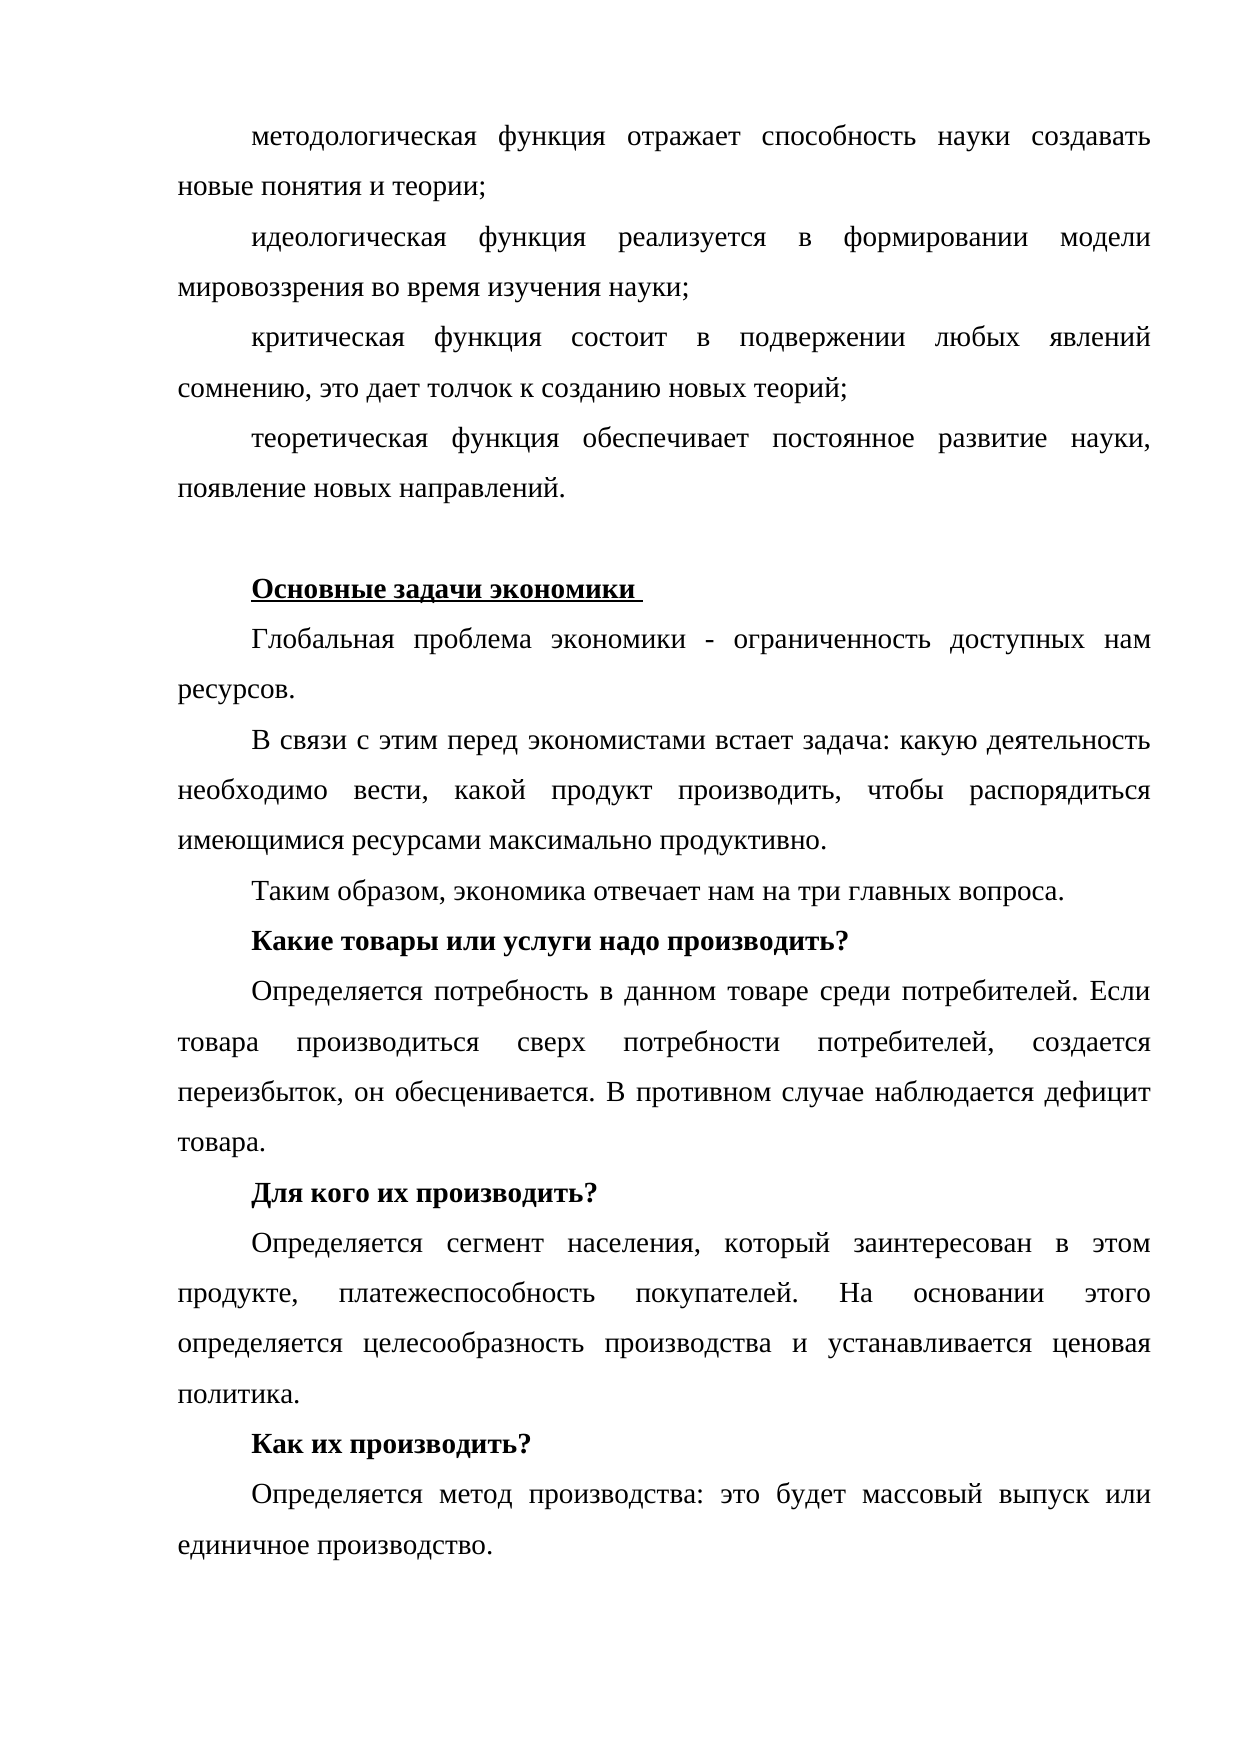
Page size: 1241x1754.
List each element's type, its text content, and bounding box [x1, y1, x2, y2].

text Глобальная проблема экономики - ограниченность доступных нам ресурсов. [177, 621, 1152, 705]
text Определяется сегмент населения, который заинтересован в этом продукте, платежеспособность покупателей. На основании этого определяется целесообразность производства и устанавливается ценовая политика. [177, 1225, 1152, 1409]
text методологическая функция отражает способность науки создавать новые понятия и теории; [177, 118, 1152, 202]
text Определяется метод производства: это будет массовый выпуск или единичное производство. [177, 1477, 1152, 1560]
text идеологическая функция реализуется в формировании модели мировоззрения во время изучения науки; [177, 219, 1152, 303]
text Таким образом, экономика отвечает нам на три главных вопроса. [177, 873, 1152, 906]
text Основные задачи экономики [177, 571, 1152, 604]
text критическая функция состоит в подвержении любых явлений сомнению, это дает толчок к созданию новых теорий; [177, 319, 1152, 403]
text Определяется потребность в данном товаре среди потребителей. Если товара производиться сверх потребности потребителей, создается переизбыток, он обесценивается. В противном случае наблюдается дефицит товара. [177, 973, 1152, 1158]
text В связи с этим перед экономистами встает задача: какую деятельность необходимо вести, какой продукт производить, чтобы распорядиться имеющимися ресурсами максимально продуктивно. [177, 722, 1152, 856]
text теоретическая функция обеспечивает постоянное развитие науки, появление новых направлений. [177, 420, 1152, 504]
text Как их производить? [177, 1426, 1152, 1460]
text Для кого их производить? [177, 1175, 1152, 1208]
text Какие товары или услуги надо производить? [177, 923, 1152, 957]
